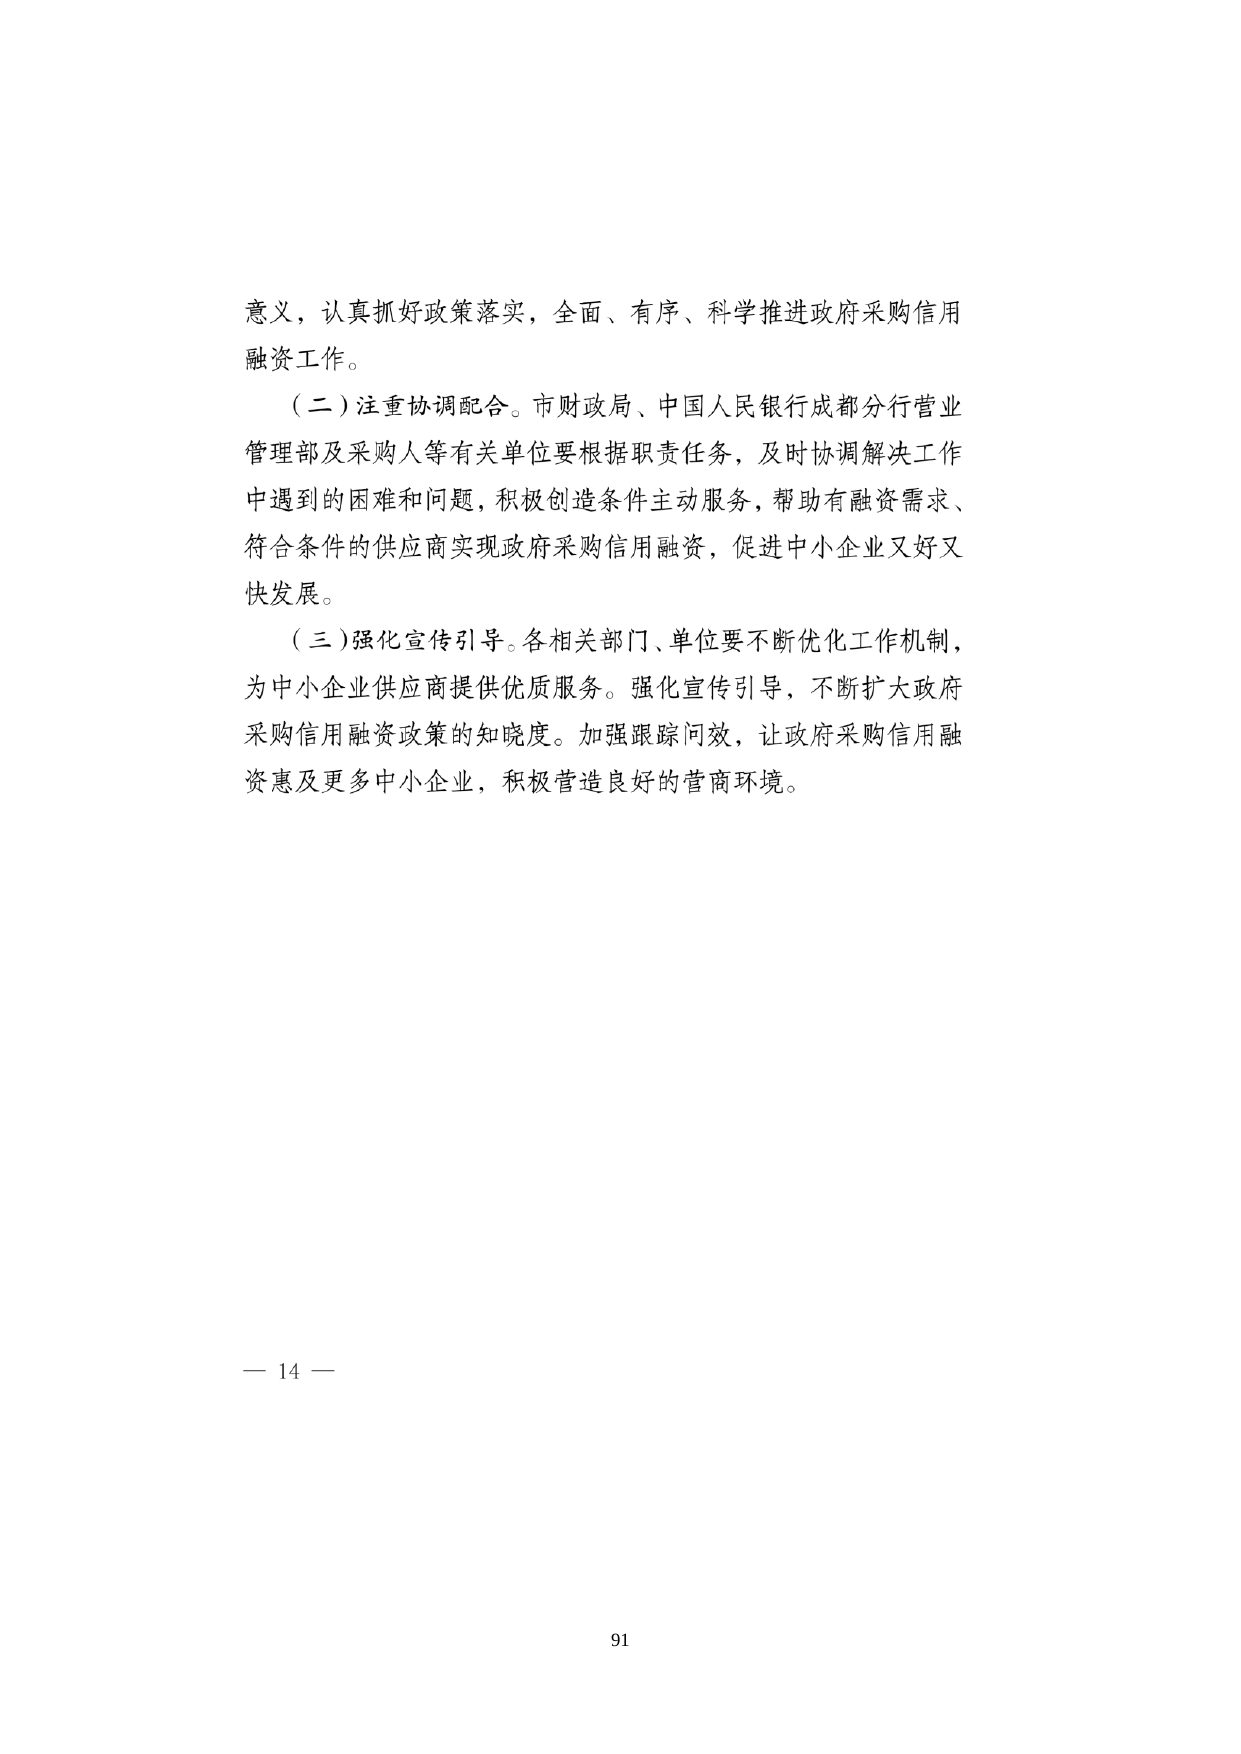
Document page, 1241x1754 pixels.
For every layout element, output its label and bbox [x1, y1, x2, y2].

picture [118, 118, 1086, 1488]
